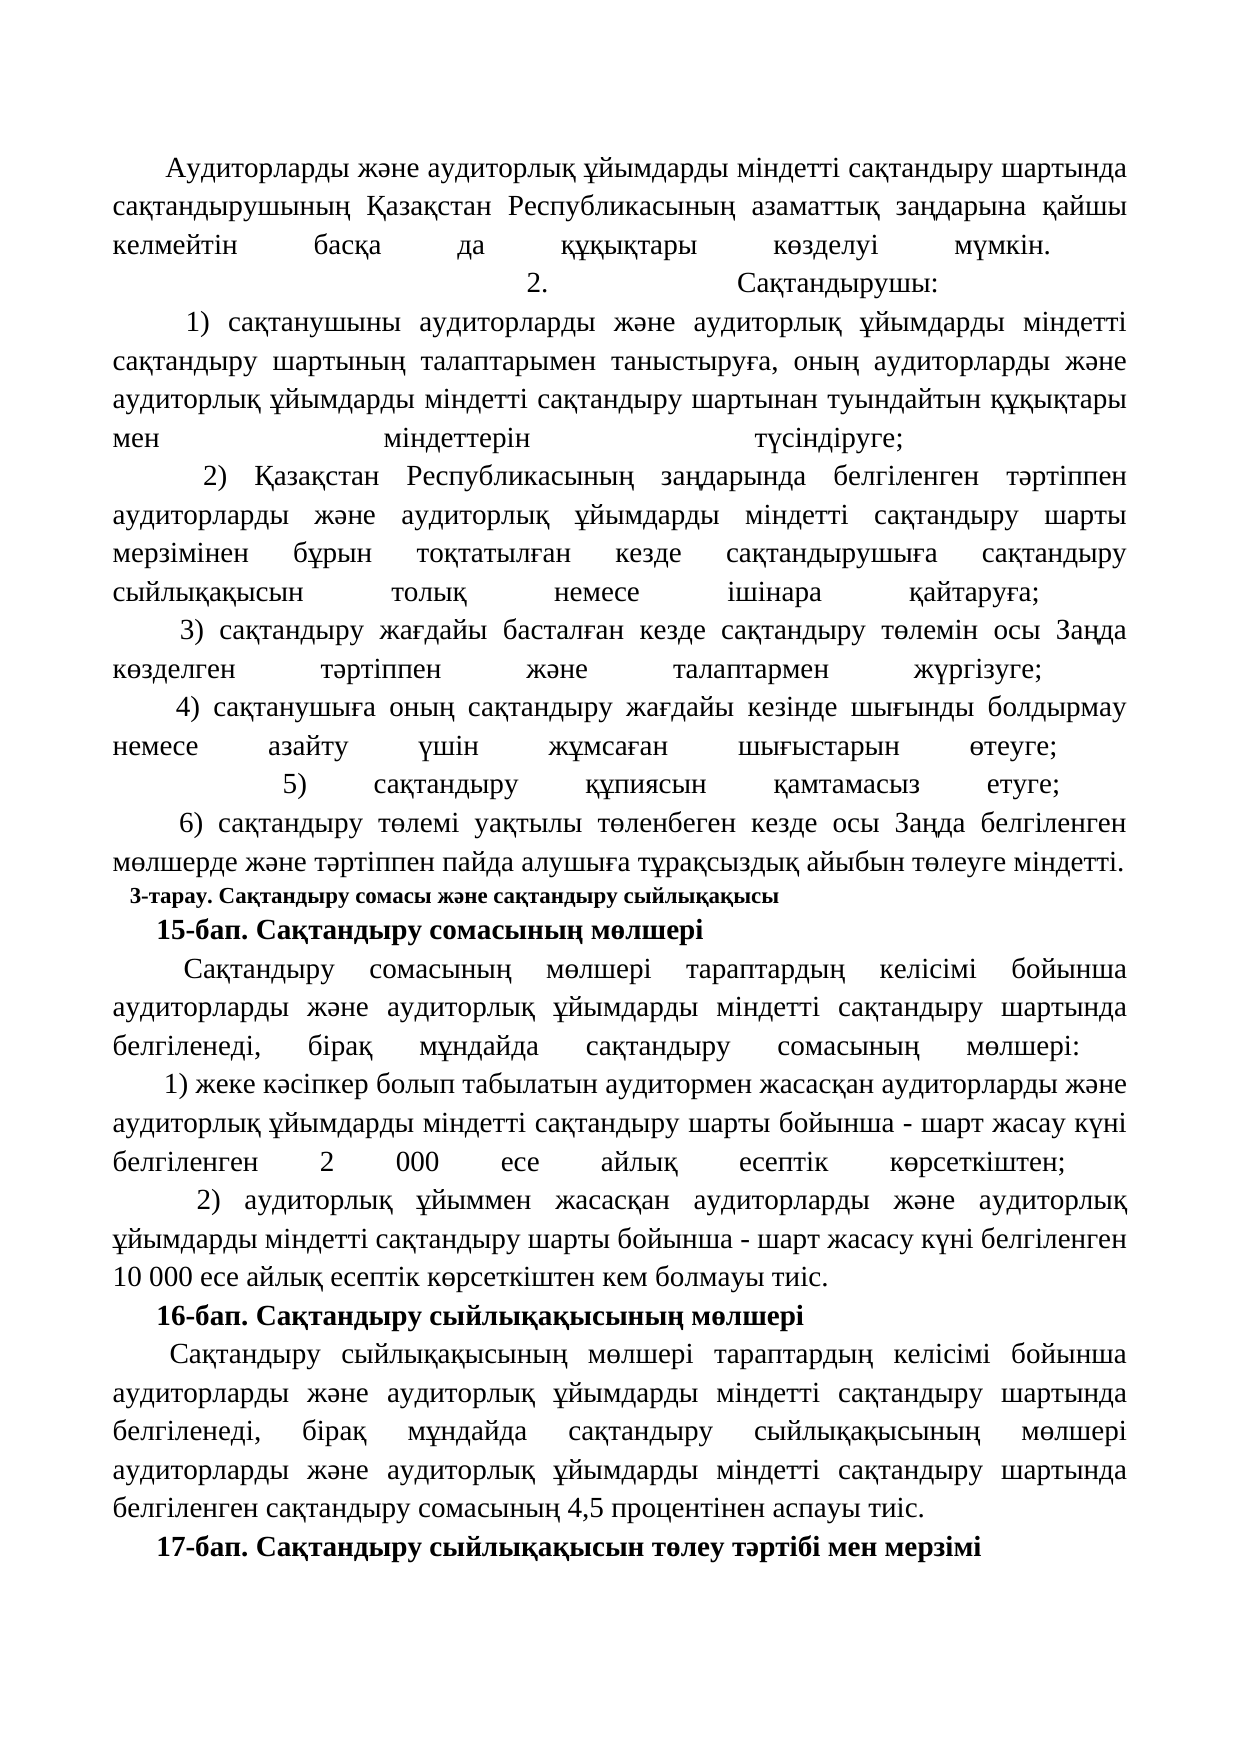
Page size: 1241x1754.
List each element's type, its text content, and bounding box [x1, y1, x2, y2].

text 15-бап. Сақтандыру сомасының мөлшерi [112, 912, 1128, 946]
text 17-бап. Сақтандыру сыйлықақысын төлеу тәртiбi мен мерзiмi [112, 1529, 1128, 1563]
text 16-бап. Сақтандыру сыйлықақысының мөлшерi [112, 1298, 1128, 1331]
text Сақтандыру сомасының мөлшерi тараптардың келiсiмi бойынша аудиторларды және аудиторлық ұйымдарды мiндеттi сақтандыру шартында белгiленедi, бiрақ мұндайда сақтандыру сомасының мөлшерi: 1) жеке кәсiпкер болып табылатын аудитормен жасасқан аудиторларды және аудиторлық ұйымдарды мiндеттi сақтандыру шарты бойынша - шарт жасау күнi белгiленген 2 000 есе айлық есептiк көрсеткiштен; 2) аудиторлық ұйыммен жасасқан аудиторларды және аудиторлық ұйымдарды мiндеттi сақтандыру шарты бойынша - шарт жасасу күнi белгiленген 10 000 есе айлық есептiк көрсеткiштен кем болмауы тиiс. [112, 951, 1128, 1293]
text Сақтандыру сыйлықақысының мөлшерi тараптардың келiсiмi бойынша аудиторларды және аудиторлық ұйымдарды мiндеттi сақтандыру шартында белгіленедi, бiрақ мұндайда сақтандыру сыйлықақысының мөлшерi аудиторларды және аудиторлық ұйымдарды мiндеттi сақтандыру шартында белгiленген сақтандыру сомасының 4,5 процентiнен аспауы тиiс. [112, 1336, 1128, 1524]
text 3-тарау. Сақтандыру сомасы және сақтандыру сыйлықақысы [112, 882, 1128, 909]
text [112, 150, 1128, 877]
